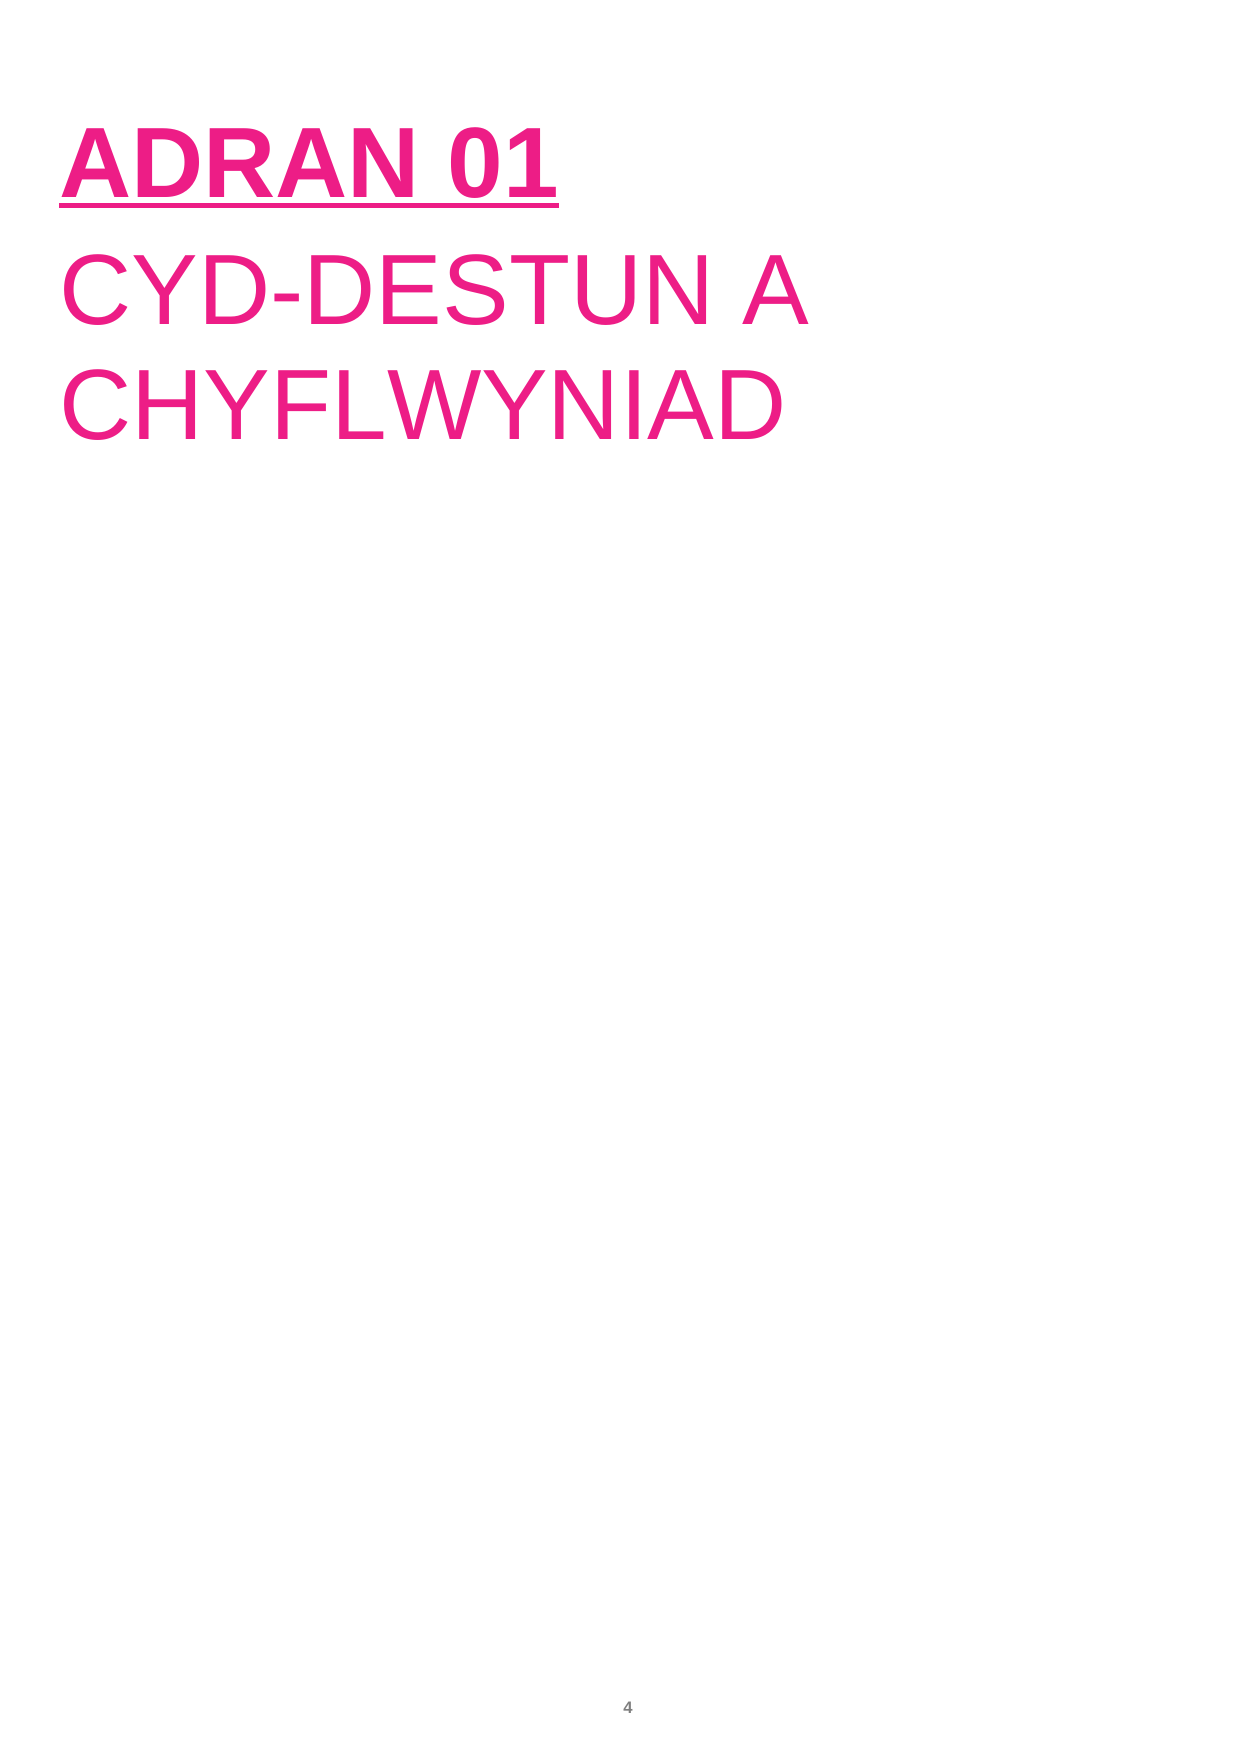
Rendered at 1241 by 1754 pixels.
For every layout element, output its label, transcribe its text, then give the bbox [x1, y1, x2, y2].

text ADRAN 01 [59, 103, 1199, 218]
text CYD-DESTUN A CHYFLWYNIAD [59, 231, 1197, 461]
